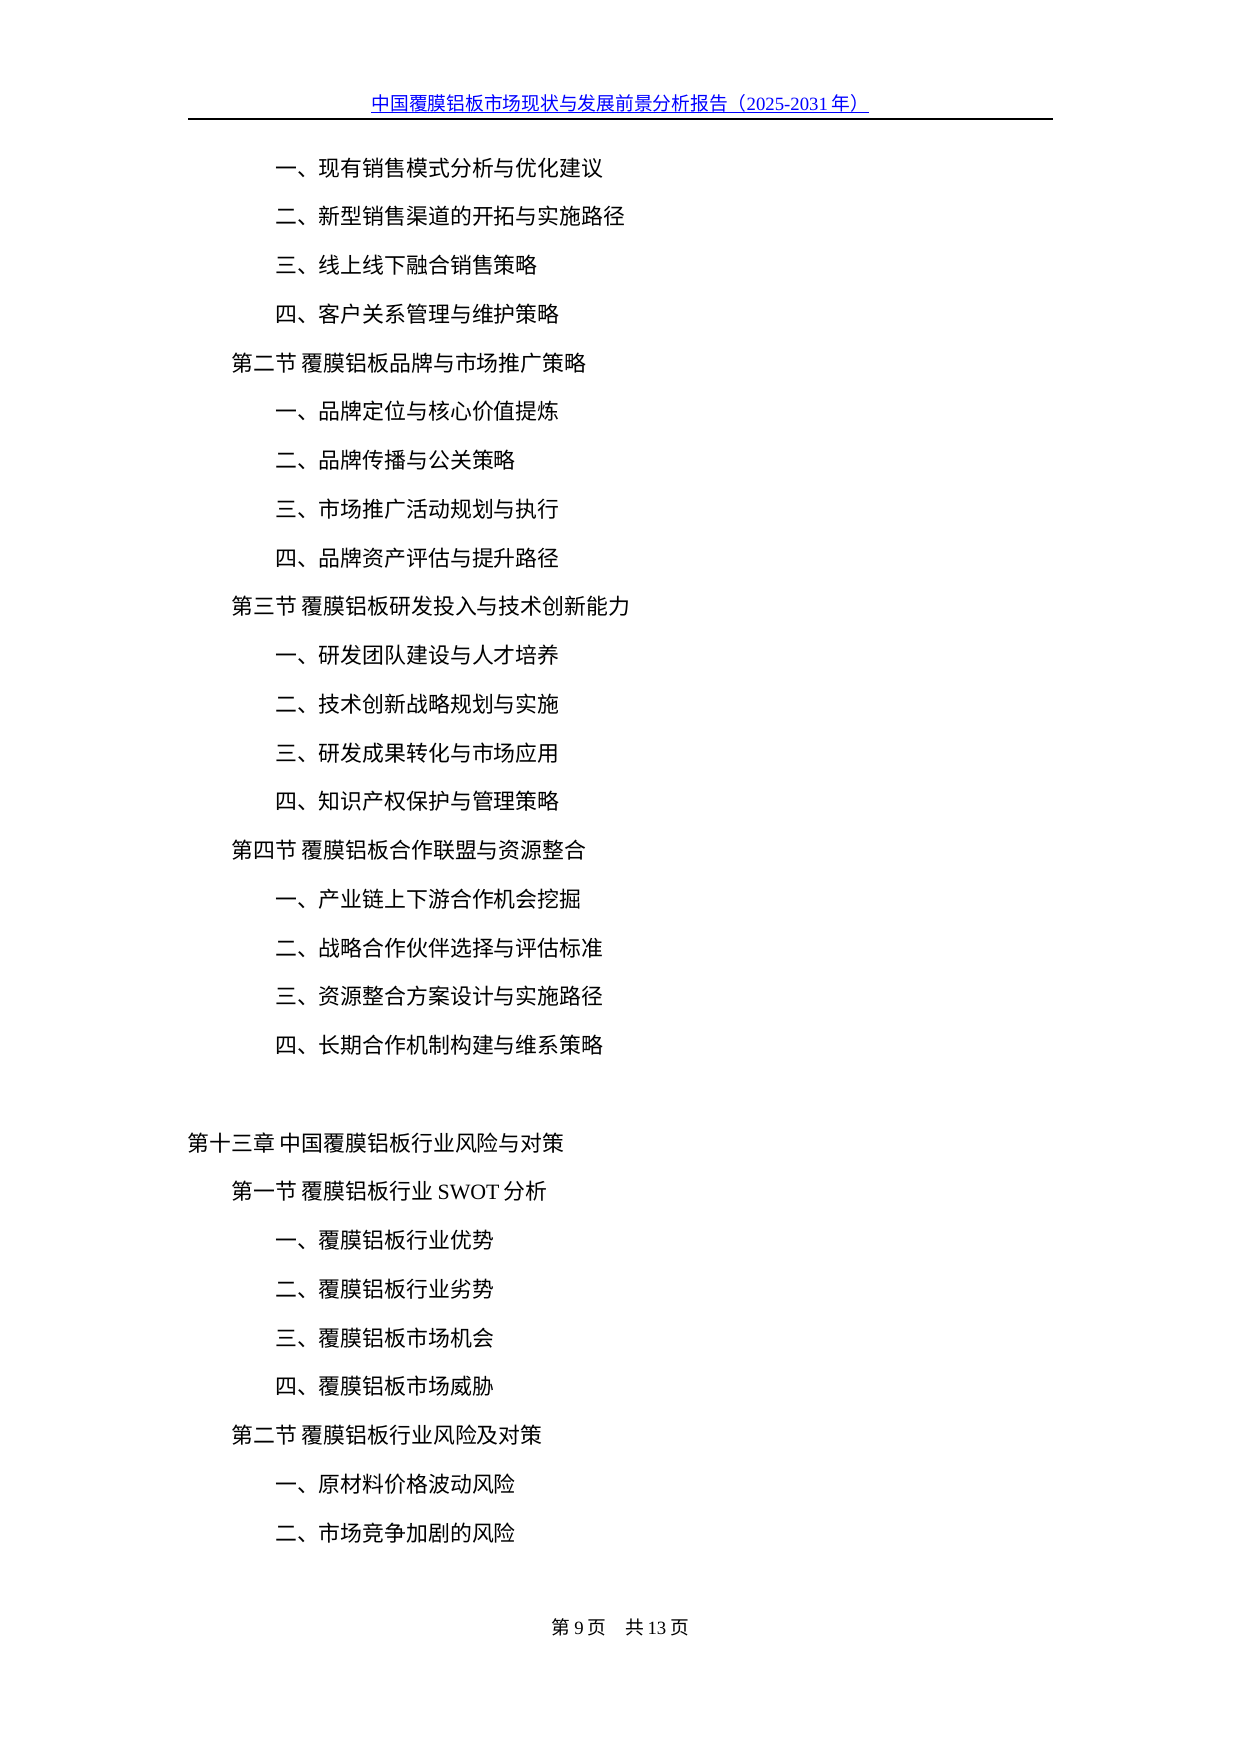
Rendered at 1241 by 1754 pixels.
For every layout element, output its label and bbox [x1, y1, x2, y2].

text [187, 150, 1053, 1548]
